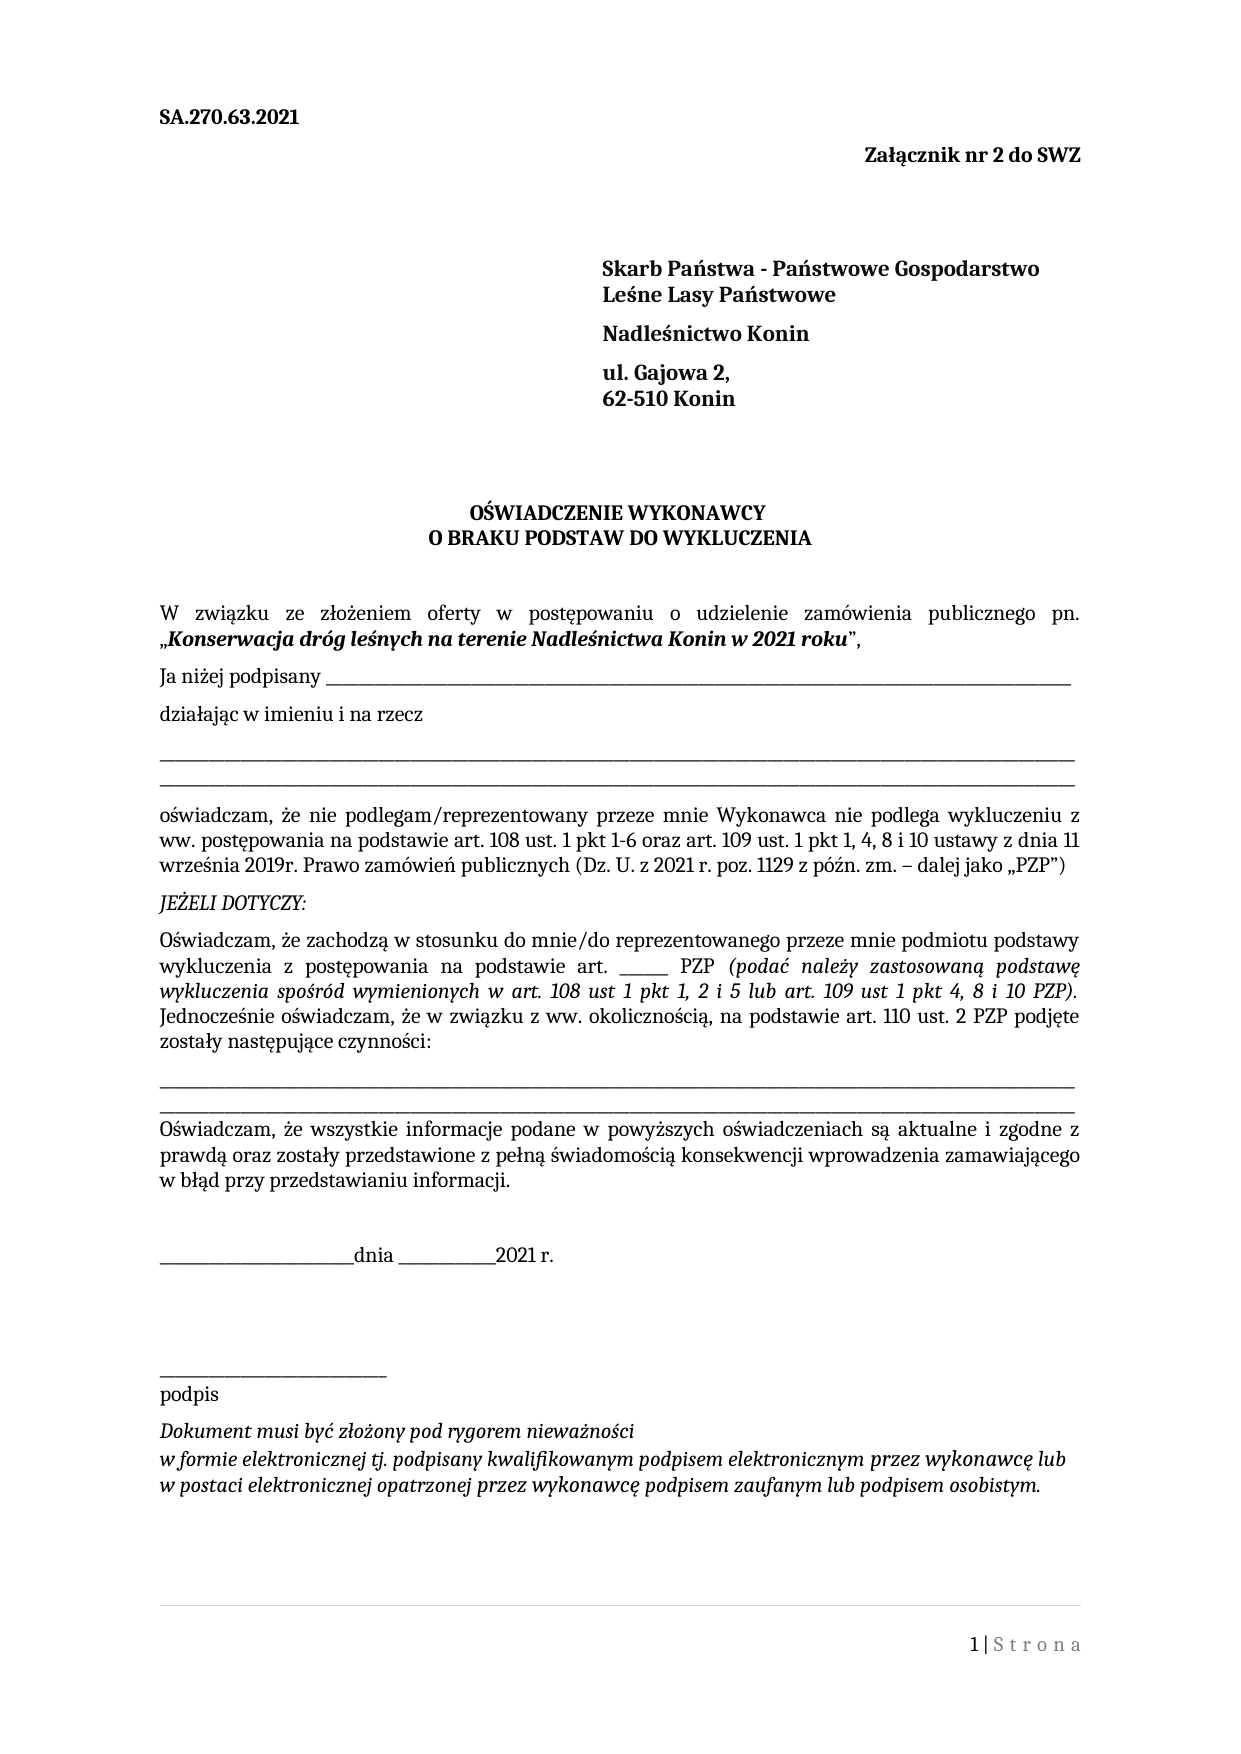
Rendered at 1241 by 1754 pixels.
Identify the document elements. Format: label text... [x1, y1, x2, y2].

text ____________________________ podpis [159, 1356, 1081, 1407]
text Skarb Państwa - Państwowe Gospodarstwo Leśne Lasy Państwowe [602, 256, 1081, 308]
text Załącznik nr 2 do SWZ [159, 143, 1081, 168]
text Ja niżej podpisany ____________________________________________________________________________________________ [159, 664, 1081, 689]
text działając w imieniu i na rzecz [159, 702, 1081, 727]
text W związku ze złożeniem oferty w postępowaniu o udzielenie zamówienia publicznego pn. „Konserwacja dróg leśnych na terenie Nadleśnictwa Konin w 2021 roku”, [159, 601, 1081, 652]
text Dokument musi być złożony pod rygorem nieważności w formie elektronicznej tj. podpisany kwalifikowanym podpisem elektronicznym przez wykonawcę lub w postaci elektronicznej opatrzonej przez wykonawcę podpisem zaufanym lub podpisem osobistym. [159, 1419, 1081, 1499]
text SA.270.63.2021 [159, 105, 1081, 130]
text OŚWIADCZENIE WYKONAWCY O BRAKU PODSTAW DO WYKLUCZENIA [159, 501, 1081, 551]
text JEŻELI DOTYCZY: [159, 891, 1081, 916]
text Nadleśnictwo Konin [602, 321, 1081, 347]
text __________________________________________________________________________________________________________________________________________________________________________________________________________________________________Oświadczam, że wszystkie informacje podane w powyższych oświadczeniach są aktualne i zgodne z prawdą oraz zostały przedstawione z pełną świadomością konsekwencji wprowadzenia zamawiającego w błąd przy przedstawianiu informacji. [159, 1067, 1081, 1193]
text oświadczam, że nie podlegam/reprezentowany przeze mnie Wykonawca nie podlega wykluczeniu z ww. postępowania na podstawie art. 108 ust. 1 pkt 1-6 oraz art. 109 ust. 1 pkt 1, 4, 8 i 10 ustawy z dnia 11 września 2019r. Prawo zamówień publicznych (Dz. U. z 2021 r. poz. 1129 z późn. zm. – dalej jako „PZP”) [159, 802, 1081, 878]
text __________________________________________________________________________________________________________________________________________________________________________________________________________________________________ [159, 739, 1081, 790]
text Oświadczam, że zachodzą w stosunku do mnie/do reprezentowanego przeze mnie podmiotu podstawy wykluczenia z postępowania na podstawie art. ______ PZP (podać należy zastosowaną podstawę wykluczenia spośród wymienionych w art. 108 ust 1 pkt 1, 2 i 5 lub art. 109 ust 1 pkt 4, 8 i 10 PZP). Jednocześnie oświadczam, że w związku z ww. okolicznością, na podstawie art. 110 ust. 2 PZP podjęte zostały następujące czynności: [159, 928, 1081, 1054]
text ul. Gajowa 2, 62-510 Konin [602, 360, 1081, 413]
text ________________________dnia ____________2021 r. [159, 1243, 1081, 1268]
